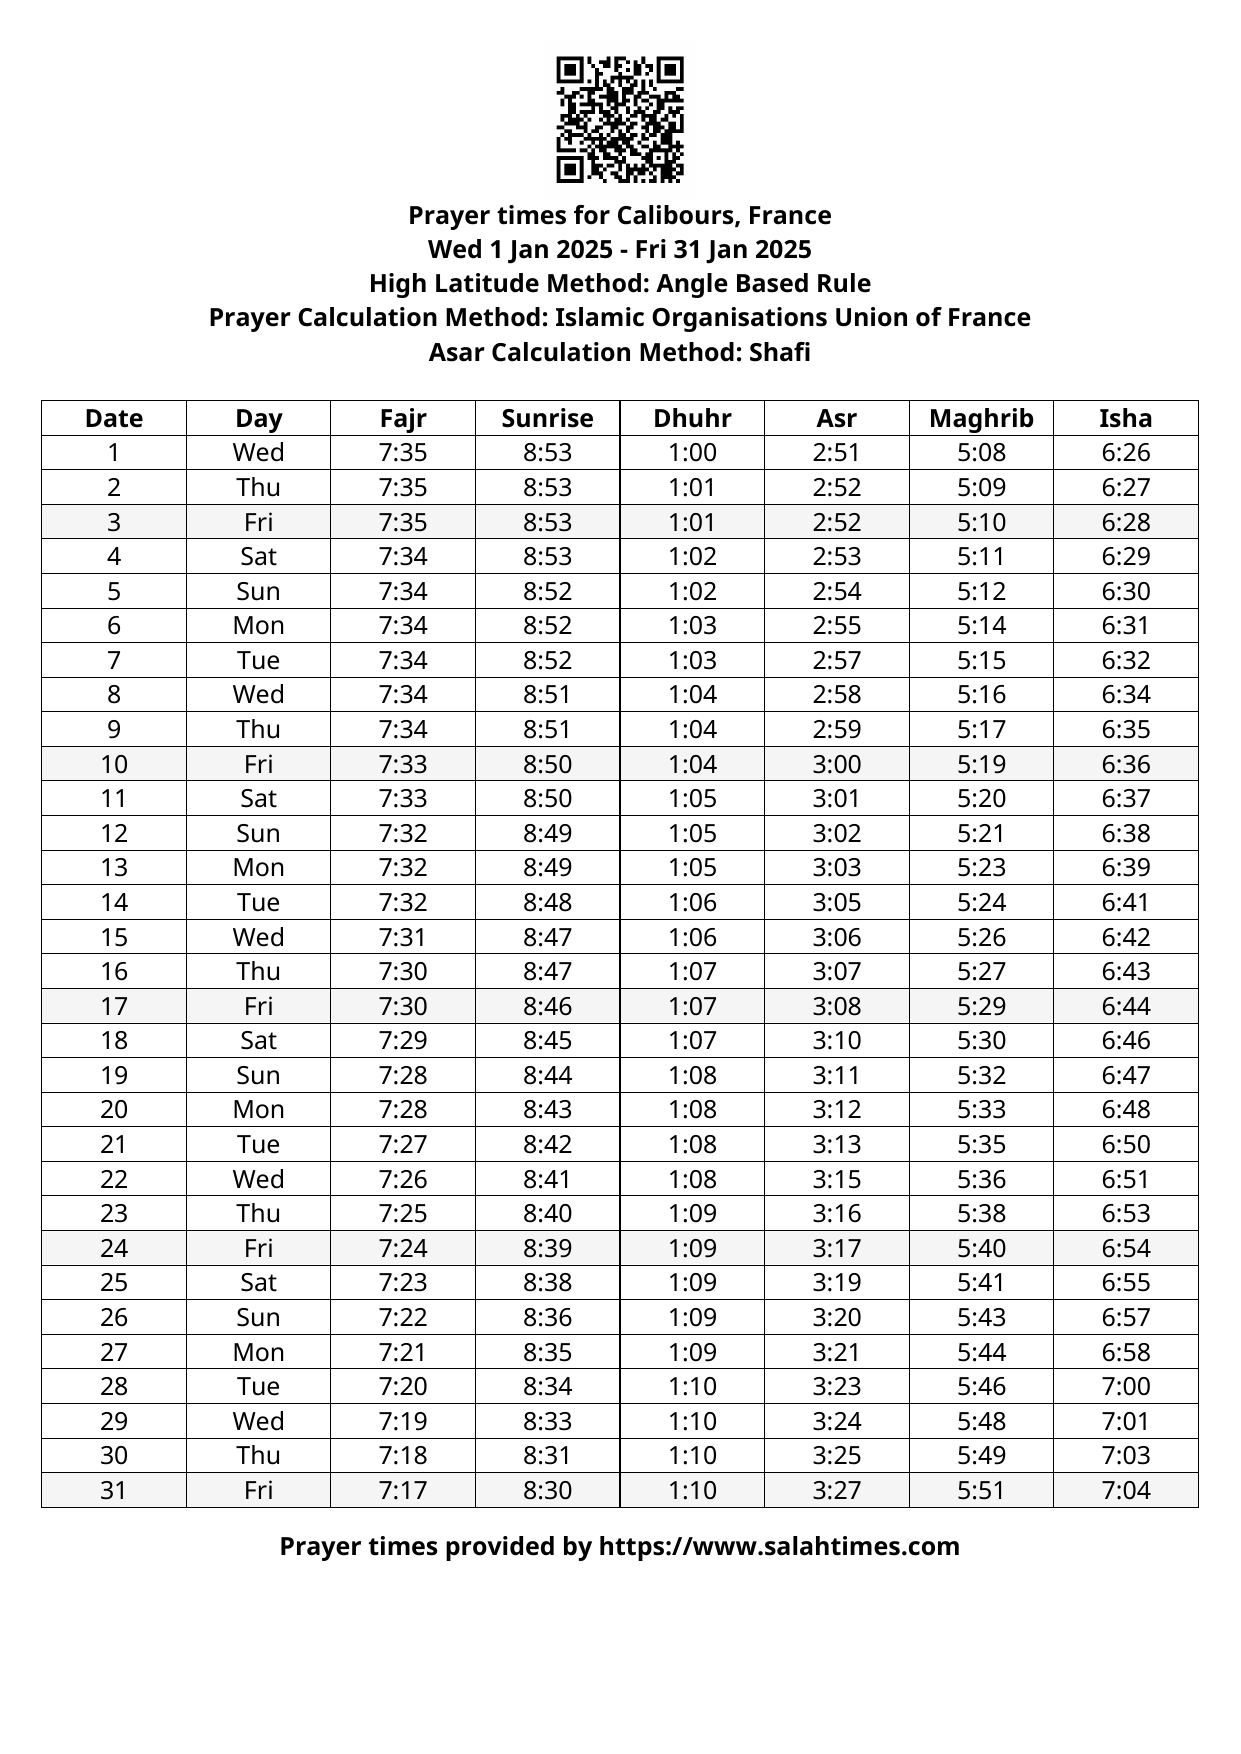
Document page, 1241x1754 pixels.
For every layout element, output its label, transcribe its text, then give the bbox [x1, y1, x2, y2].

table_cell 5:32 [910, 1058, 1053, 1092]
table_header Isha [1054, 401, 1198, 434]
table_header Fajr [331, 401, 475, 434]
table_cell 1:03 [621, 643, 764, 677]
table_cell 20 [42, 1093, 186, 1126]
table_cell 6:35 [1054, 712, 1198, 746]
table_cell Sat [187, 539, 330, 573]
table_cell 8:34 [476, 1369, 619, 1403]
table_cell 8:45 [476, 1024, 619, 1057]
table_cell Wed [187, 436, 330, 469]
table_cell Sat [187, 781, 330, 815]
table_cell 8:35 [476, 1335, 619, 1368]
table_cell 8:50 [476, 781, 619, 815]
table_cell 1:07 [621, 1024, 764, 1057]
table_cell 3:13 [765, 1127, 909, 1161]
table_cell 3:27 [765, 1473, 909, 1507]
table_cell 27 [42, 1335, 186, 1368]
table_cell Wed [187, 678, 330, 711]
table_cell 5:08 [910, 436, 1053, 469]
table_cell 3:19 [765, 1266, 909, 1299]
table_cell 7:18 [331, 1439, 475, 1472]
table_cell 5:36 [910, 1162, 1053, 1195]
table_cell Sun [187, 574, 330, 607]
table_cell Mon [187, 851, 330, 884]
table_cell 1:09 [621, 1231, 764, 1264]
table_cell 8:47 [476, 954, 619, 988]
table_cell Thu [187, 470, 330, 504]
table_cell 5:24 [910, 885, 1053, 919]
table_cell 26 [42, 1300, 186, 1334]
table_cell 6:47 [1054, 1058, 1198, 1092]
table_cell 6:42 [1054, 920, 1198, 953]
table_cell 6:43 [1054, 954, 1198, 988]
table_cell 6:30 [1054, 574, 1198, 607]
table_cell 3:17 [765, 1231, 909, 1264]
table_cell 6:31 [1054, 609, 1198, 642]
table_cell Sun [187, 1058, 330, 1092]
table_cell 6:39 [1054, 851, 1198, 884]
table_cell 3:11 [765, 1058, 909, 1092]
table_cell 5:44 [910, 1335, 1053, 1368]
table_cell 6:37 [1054, 781, 1198, 815]
table_cell 1 [42, 436, 186, 469]
text Prayer Calculation Method: Islamic Organisations Union of France [42, 300, 1198, 334]
table_cell 7:25 [331, 1196, 475, 1230]
table_cell 1:09 [621, 1196, 764, 1230]
table_cell 3:15 [765, 1162, 909, 1195]
table_cell 7:17 [331, 1473, 475, 1507]
table_cell 7:35 [331, 505, 475, 538]
table_cell 3:06 [765, 920, 909, 953]
table_cell 6:29 [1054, 539, 1198, 573]
table_cell Sat [187, 1024, 330, 1057]
table_cell 1:10 [621, 1439, 764, 1472]
table_cell 12 [42, 816, 186, 849]
table_header Date [42, 401, 186, 434]
table_cell 3:12 [765, 1093, 909, 1126]
table_cell 8:42 [476, 1127, 619, 1161]
table_cell 3:24 [765, 1404, 909, 1437]
table_cell 7:19 [331, 1404, 475, 1437]
text Prayer times for Calibours, France [42, 198, 1198, 232]
table_cell 5:38 [910, 1196, 1053, 1230]
table_cell Sun [187, 816, 330, 849]
table_cell 8:53 [476, 470, 619, 504]
table_cell 5:20 [910, 781, 1053, 815]
table_cell 7:03 [1054, 1439, 1198, 1472]
text High Latitude Method: Angle Based Rule [42, 266, 1198, 300]
table_cell 1:07 [621, 989, 764, 1022]
table_cell 13 [42, 851, 186, 884]
table_cell 7:30 [331, 954, 475, 988]
table_cell 2:57 [765, 643, 909, 677]
table_header Day [187, 401, 330, 434]
table_cell 6:57 [1054, 1300, 1198, 1334]
table_cell 5:48 [910, 1404, 1053, 1437]
table_cell 8:51 [476, 678, 619, 711]
table_cell 1:06 [621, 920, 764, 953]
table_cell 18 [42, 1024, 186, 1057]
table_cell 5 [42, 574, 186, 607]
table_cell 8:39 [476, 1231, 619, 1264]
table_cell 5:23 [910, 851, 1053, 884]
table_header Asr [765, 401, 909, 434]
table_cell 7:34 [331, 539, 475, 573]
table_cell 1:04 [621, 747, 764, 780]
table_cell 3:08 [765, 989, 909, 1022]
table_cell 6:41 [1054, 885, 1198, 919]
table_cell 6:44 [1054, 989, 1198, 1022]
table_cell 8:53 [476, 436, 619, 469]
table_cell Tue [187, 885, 330, 919]
table_cell 6:51 [1054, 1162, 1198, 1195]
table_cell 4 [42, 539, 186, 573]
table_cell 7:04 [1054, 1473, 1198, 1507]
table_cell Tue [187, 1127, 330, 1161]
table_cell 23 [42, 1196, 186, 1230]
table_cell 5:17 [910, 712, 1053, 746]
table_cell 8:52 [476, 643, 619, 677]
table_cell 7:28 [331, 1093, 475, 1126]
table_cell 5:43 [910, 1300, 1053, 1334]
table_cell 3:16 [765, 1196, 909, 1230]
table_cell 5:30 [910, 1024, 1053, 1057]
table_cell 6:53 [1054, 1196, 1198, 1230]
table_cell 6:36 [1054, 747, 1198, 780]
table_header Maghrib [910, 401, 1053, 434]
table_cell 2:51 [765, 436, 909, 469]
table_cell 7:32 [331, 816, 475, 849]
table_cell 7:22 [331, 1300, 475, 1334]
table_cell 3:07 [765, 954, 909, 988]
table_cell 19 [42, 1058, 186, 1092]
table_cell 2:55 [765, 609, 909, 642]
table_cell 8:52 [476, 609, 619, 642]
table_cell 3:25 [765, 1439, 909, 1472]
table_cell 1:09 [621, 1266, 764, 1299]
table_cell 5:26 [910, 920, 1053, 953]
table_cell 15 [42, 920, 186, 953]
table_cell 6:26 [1054, 436, 1198, 469]
table_cell Fri [187, 989, 330, 1022]
table_cell Mon [187, 1335, 330, 1368]
table_cell 5:15 [910, 643, 1053, 677]
table_cell 1:08 [621, 1058, 764, 1092]
table_cell 8:31 [476, 1439, 619, 1472]
table_cell 1:10 [621, 1473, 764, 1507]
table_cell 5:21 [910, 816, 1053, 849]
table_cell 1:01 [621, 470, 764, 504]
table_cell 8:46 [476, 989, 619, 1022]
table_cell 8:53 [476, 539, 619, 573]
table_cell 21 [42, 1127, 186, 1161]
table_cell 8:49 [476, 851, 619, 884]
table_cell 8:38 [476, 1266, 619, 1299]
table_cell 1:02 [621, 574, 764, 607]
table_cell 2:52 [765, 505, 909, 538]
table_cell 8:50 [476, 747, 619, 780]
table_cell 3:03 [765, 851, 909, 884]
table_cell 29 [42, 1404, 186, 1437]
table_cell 7:32 [331, 851, 475, 884]
table_header Sunrise [476, 401, 619, 434]
table_cell 2:52 [765, 470, 909, 504]
table_cell 2:53 [765, 539, 909, 573]
table_cell 7:34 [331, 609, 475, 642]
table_cell Thu [187, 1439, 330, 1472]
table_cell 3:21 [765, 1335, 909, 1368]
table_cell 1:06 [621, 885, 764, 919]
table_cell Sat [187, 1266, 330, 1299]
table_cell 1:05 [621, 816, 764, 849]
table_cell 5:10 [910, 505, 1053, 538]
table_cell 14 [42, 885, 186, 919]
table_cell 25 [42, 1266, 186, 1299]
table_cell 8:53 [476, 505, 619, 538]
table_cell 8:49 [476, 816, 619, 849]
table_cell 7:34 [331, 678, 475, 711]
table_cell 28 [42, 1369, 186, 1403]
table_cell 5:40 [910, 1231, 1053, 1264]
table_cell 7:31 [331, 920, 475, 953]
table_cell 2:59 [765, 712, 909, 746]
table_cell 7:33 [331, 747, 475, 780]
table_cell 1:09 [621, 1300, 764, 1334]
table_cell 7:30 [331, 989, 475, 1022]
table_cell Tue [187, 643, 330, 677]
table_cell 3:05 [765, 885, 909, 919]
table_cell 5:11 [910, 539, 1053, 573]
table_cell 24 [42, 1231, 186, 1264]
table_cell 6:55 [1054, 1266, 1198, 1299]
table_cell Fri [187, 747, 330, 780]
table_cell 1:10 [621, 1369, 764, 1403]
table_cell 7:24 [331, 1231, 475, 1264]
table_cell 1:02 [621, 539, 764, 573]
table_cell 1:09 [621, 1335, 764, 1368]
table_cell 7:28 [331, 1058, 475, 1092]
table_cell 7:27 [331, 1127, 475, 1161]
text Asar Calculation Method: Shafi [42, 334, 1198, 368]
table_cell 22 [42, 1162, 186, 1195]
table_cell 6 [42, 609, 186, 642]
table_cell 7:34 [331, 643, 475, 677]
table_cell 17 [42, 989, 186, 1022]
table_cell 1:07 [621, 954, 764, 988]
table_cell 5:29 [910, 989, 1053, 1022]
table_cell 1:05 [621, 781, 764, 815]
table_cell 1:04 [621, 712, 764, 746]
table_cell 1:05 [621, 851, 764, 884]
table_cell 10 [42, 747, 186, 780]
table_cell 3:20 [765, 1300, 909, 1334]
table_cell 6:48 [1054, 1093, 1198, 1126]
table_cell Fri [187, 1231, 330, 1264]
table_cell 3:23 [765, 1369, 909, 1403]
table_cell 8:51 [476, 712, 619, 746]
table_cell Fri [187, 1473, 330, 1507]
table_cell Thu [187, 712, 330, 746]
table_cell 3:00 [765, 747, 909, 780]
table_cell 6:28 [1054, 505, 1198, 538]
table_cell 1:10 [621, 1404, 764, 1437]
table_cell 30 [42, 1439, 186, 1472]
table_cell 1:08 [621, 1127, 764, 1161]
table_cell Wed [187, 1162, 330, 1195]
table_cell 6:46 [1054, 1024, 1198, 1057]
table_cell 7:00 [1054, 1369, 1198, 1403]
table_cell Sun [187, 1300, 330, 1334]
table_cell 5:12 [910, 574, 1053, 607]
table_cell 5:33 [910, 1093, 1053, 1126]
table_cell 5:14 [910, 609, 1053, 642]
table_cell Mon [187, 609, 330, 642]
table_cell 8:36 [476, 1300, 619, 1334]
table_cell 8:43 [476, 1093, 619, 1126]
table_cell 6:32 [1054, 643, 1198, 677]
table_cell 6:38 [1054, 816, 1198, 849]
table_cell 7:34 [331, 712, 475, 746]
table_cell 8 [42, 678, 186, 711]
table_cell 5:46 [910, 1369, 1053, 1403]
table_cell 2 [42, 470, 186, 504]
table_cell 1:00 [621, 436, 764, 469]
table_cell 3 [42, 505, 186, 538]
table_cell 1:04 [621, 678, 764, 711]
table_cell 3:02 [765, 816, 909, 849]
table_cell 5:49 [910, 1439, 1053, 1472]
table_cell 1:01 [621, 505, 764, 538]
table_cell Wed [187, 920, 330, 953]
table_cell 6:34 [1054, 678, 1198, 711]
table_cell 1:08 [621, 1162, 764, 1195]
table_cell 5:27 [910, 954, 1053, 988]
table_cell 7:35 [331, 470, 475, 504]
text Wed 1 Jan 2025 - Fri 31 Jan 2025 [42, 232, 1198, 266]
table_cell 9 [42, 712, 186, 746]
picture [542, 41, 699, 198]
table_cell 7:33 [331, 781, 475, 815]
table_cell 5:35 [910, 1127, 1053, 1161]
table_cell 8:40 [476, 1196, 619, 1230]
table_cell 1:03 [621, 609, 764, 642]
table_cell 7 [42, 643, 186, 677]
table_cell 11 [42, 781, 186, 815]
table_cell 5:09 [910, 470, 1053, 504]
table_cell 8:48 [476, 885, 619, 919]
table_cell 8:44 [476, 1058, 619, 1092]
table_cell 8:33 [476, 1404, 619, 1437]
table_cell 3:01 [765, 781, 909, 815]
table_cell 5:41 [910, 1266, 1053, 1299]
table_cell 7:26 [331, 1162, 475, 1195]
table_cell 1:08 [621, 1093, 764, 1126]
table_cell 5:19 [910, 747, 1053, 780]
table_cell 6:27 [1054, 470, 1198, 504]
table_cell 7:34 [331, 574, 475, 607]
table_cell Fri [187, 505, 330, 538]
table_cell 7:29 [331, 1024, 475, 1057]
table_cell 7:01 [1054, 1404, 1198, 1437]
table_cell Thu [187, 1196, 330, 1230]
table_cell 8:30 [476, 1473, 619, 1507]
table_cell 2:54 [765, 574, 909, 607]
table_cell 31 [42, 1473, 186, 1507]
table_cell 16 [42, 954, 186, 988]
table_cell 8:47 [476, 920, 619, 953]
table_cell 7:32 [331, 885, 475, 919]
text Prayer times provided by https://www.salahtimes.com [42, 1528, 1198, 1563]
table_cell 8:52 [476, 574, 619, 607]
table_cell 5:16 [910, 678, 1053, 711]
table_cell 7:20 [331, 1369, 475, 1403]
table_cell Mon [187, 1093, 330, 1126]
table_header Dhuhr [621, 401, 764, 434]
table_cell 6:58 [1054, 1335, 1198, 1368]
table_cell Tue [187, 1369, 330, 1403]
table_cell 7:35 [331, 436, 475, 469]
table_cell 2:58 [765, 678, 909, 711]
table_cell 6:54 [1054, 1231, 1198, 1264]
table_cell Thu [187, 954, 330, 988]
table_cell 7:23 [331, 1266, 475, 1299]
table_cell Wed [187, 1404, 330, 1437]
table_cell 3:10 [765, 1024, 909, 1057]
table_cell 7:21 [331, 1335, 475, 1368]
table_cell 6:50 [1054, 1127, 1198, 1161]
table_cell 8:41 [476, 1162, 619, 1195]
table_cell 5:51 [910, 1473, 1053, 1507]
